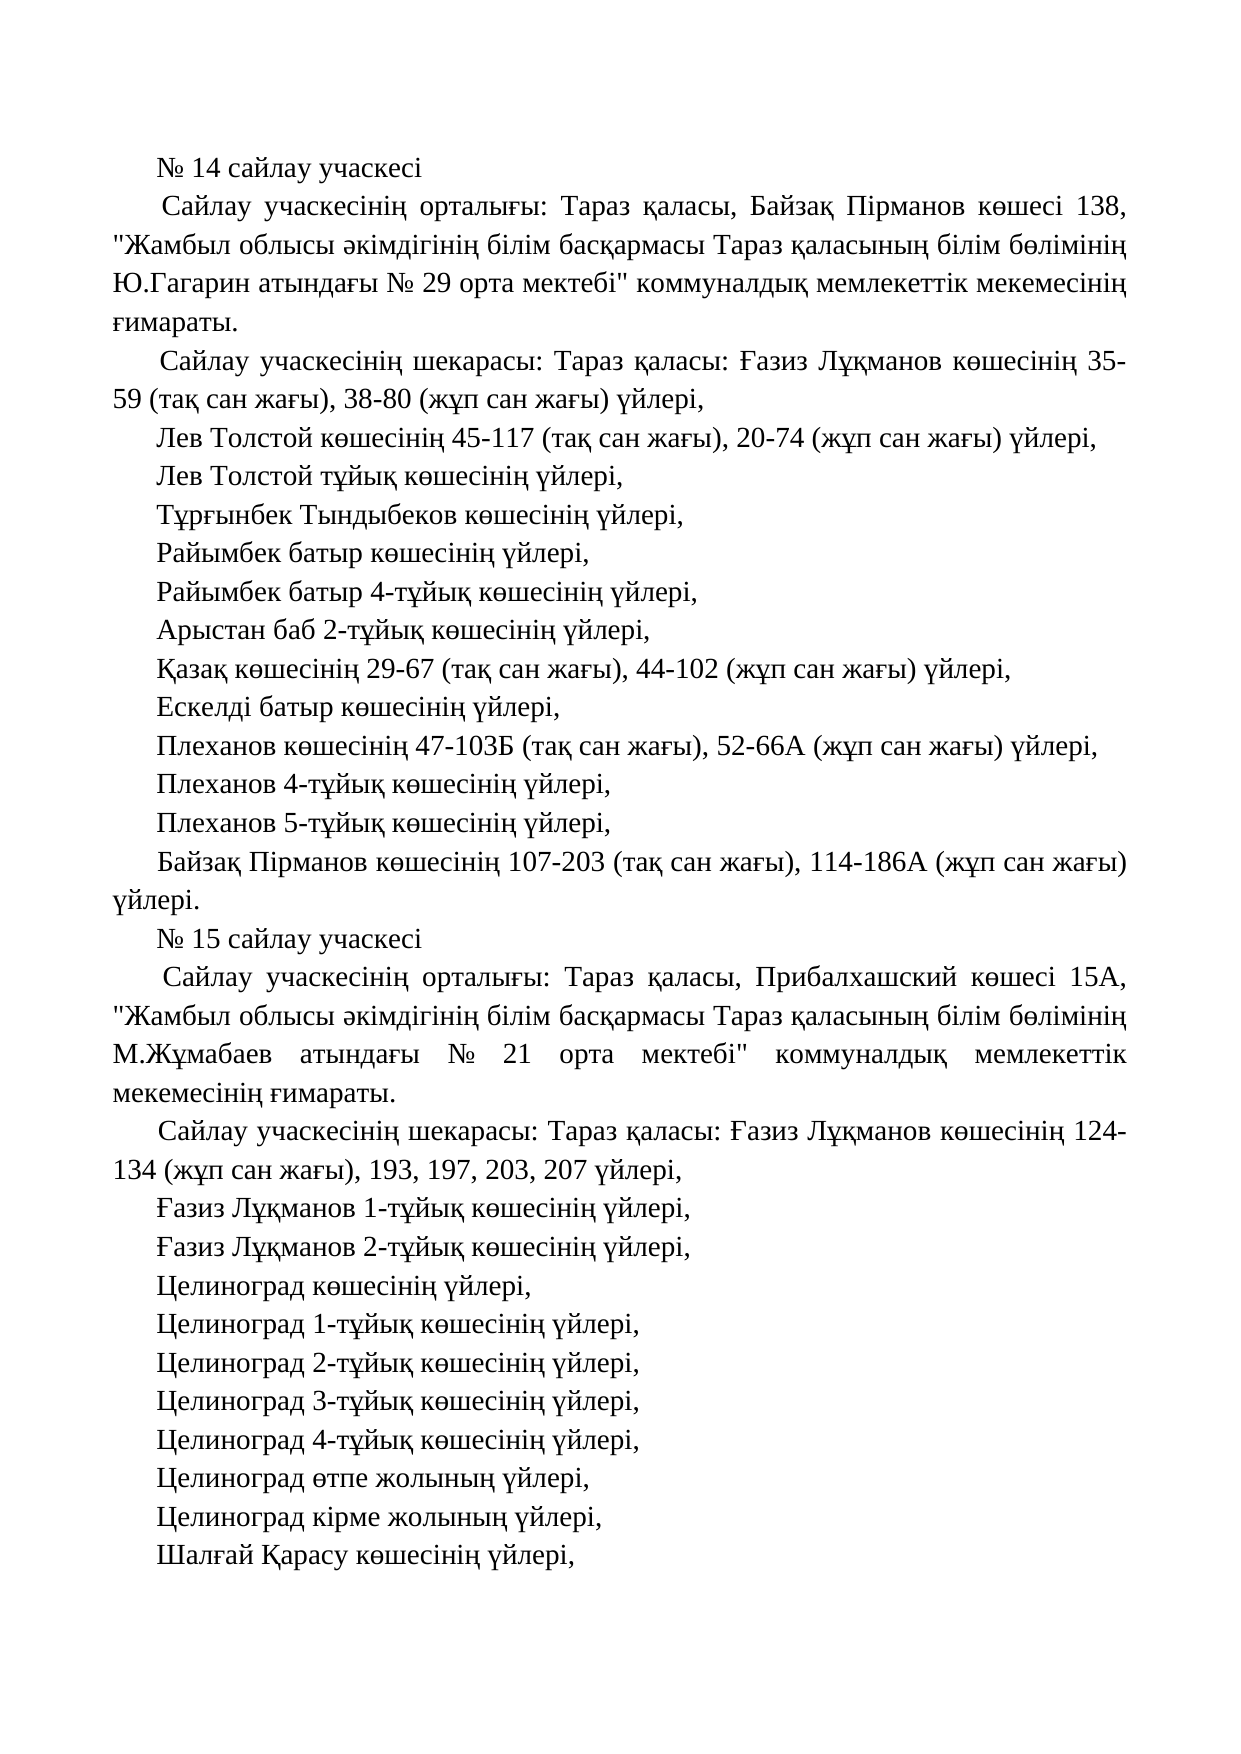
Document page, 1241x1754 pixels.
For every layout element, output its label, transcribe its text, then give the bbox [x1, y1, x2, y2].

text Лев Толстой тұйық көшесінің үйлері, [112, 458, 1128, 492]
text Ғазиз Лұқманов 2-тұйық көшесінің үйлері, [112, 1229, 1128, 1263]
text Лев Толстой көшесінің 45-117 (тақ сан жағы), 20-74 (жұп сан жағы) үйлері, [112, 420, 1128, 453]
text Целиноград 2-тұйық көшесінің үйлері, [112, 1345, 1128, 1378]
text № 14 сайлау учаскесі [112, 150, 1128, 183]
text Целиноград көшесінің үйлері, [112, 1268, 1128, 1301]
text Арыстан баб 2-тұйық көшесінің үйлері, [112, 612, 1128, 646]
text Сайлау учаскесінің орталығы: Тараз қаласы, Байзақ Пірманов көшесі 138, "Жамбыл облысы әкімдігінің білім басқармасы Тараз қаласының білім бөлімінің Ю.Гагарин атындағы № 29 орта мектебі" коммуналдық мемлекеттік мекемесінің ғимараты. [112, 188, 1128, 338]
text № 15 сайлау учаскесі [112, 921, 1128, 954]
text Целиноград кірме жолының үйлері, [112, 1499, 1128, 1532]
text Целиноград 3-тұйық көшесінің үйлері, [112, 1383, 1128, 1417]
text Целиноград өтпе жолының үйлері, [112, 1460, 1128, 1494]
text Райымбек батыр 4-тұйық көшесінің үйлері, [112, 574, 1128, 607]
text Ғазиз Лұқманов 1-тұйық көшесінің үйлері, [112, 1191, 1128, 1224]
text Райымбек батыр көшесінің үйлері, [112, 535, 1128, 569]
text Сайлау учаскесінің орталығы: Тараз қаласы, Прибалхашский көшесі 15А, "Жамбыл облысы әкімдігінің білім басқармасы Тараз қаласының білім бөлімінің М.Жұмабаев атындағы № 21 орта мектебі" коммуналдық мемлекеттік мекемесінің ғимараты. [112, 959, 1128, 1108]
text Қазақ көшесінің 29-67 (тақ сан жағы), 44-102 (жұп сан жағы) үйлері, [112, 651, 1128, 684]
text Сайлау учаскесінің шекарасы: Тараз қаласы: Ғазиз Лұқманов көшесінің 35-59 (тақ сан жағы), 38-80 (жұп сан жағы) үйлері, [112, 343, 1128, 415]
text Плеханов 4-тұйық көшесінің үйлері, [112, 767, 1128, 800]
text Плеханов көшесінің 47-103Б (тақ сан жағы), 52-66А (жұп сан жағы) үйлері, [112, 728, 1128, 762]
text Шалғай Қарасу көшесінің үйлері, [112, 1537, 1128, 1571]
text Целиноград 4-тұйық көшесінің үйлері, [112, 1422, 1128, 1455]
text Байзақ Пірманов көшесінің 107-203 (тақ сан жағы), 114-186А (жұп сан жағы) үйлері. [112, 844, 1128, 916]
text Тұрғынбек Тындыбеков көшесінің үйлері, [112, 497, 1128, 530]
text Сайлау учаскесінің шекарасы: Тараз қаласы: Ғазиз Лұқманов көшесінің 124-134 (жұп сан жағы), 193, 197, 203, 207 үйлері, [112, 1113, 1128, 1186]
text Плеханов 5-тұйық көшесінің үйлері, [112, 805, 1128, 839]
text Целиноград 1-тұйық көшесінің үйлері, [112, 1306, 1128, 1340]
text Ескелді батыр көшесінің үйлері, [112, 689, 1128, 723]
